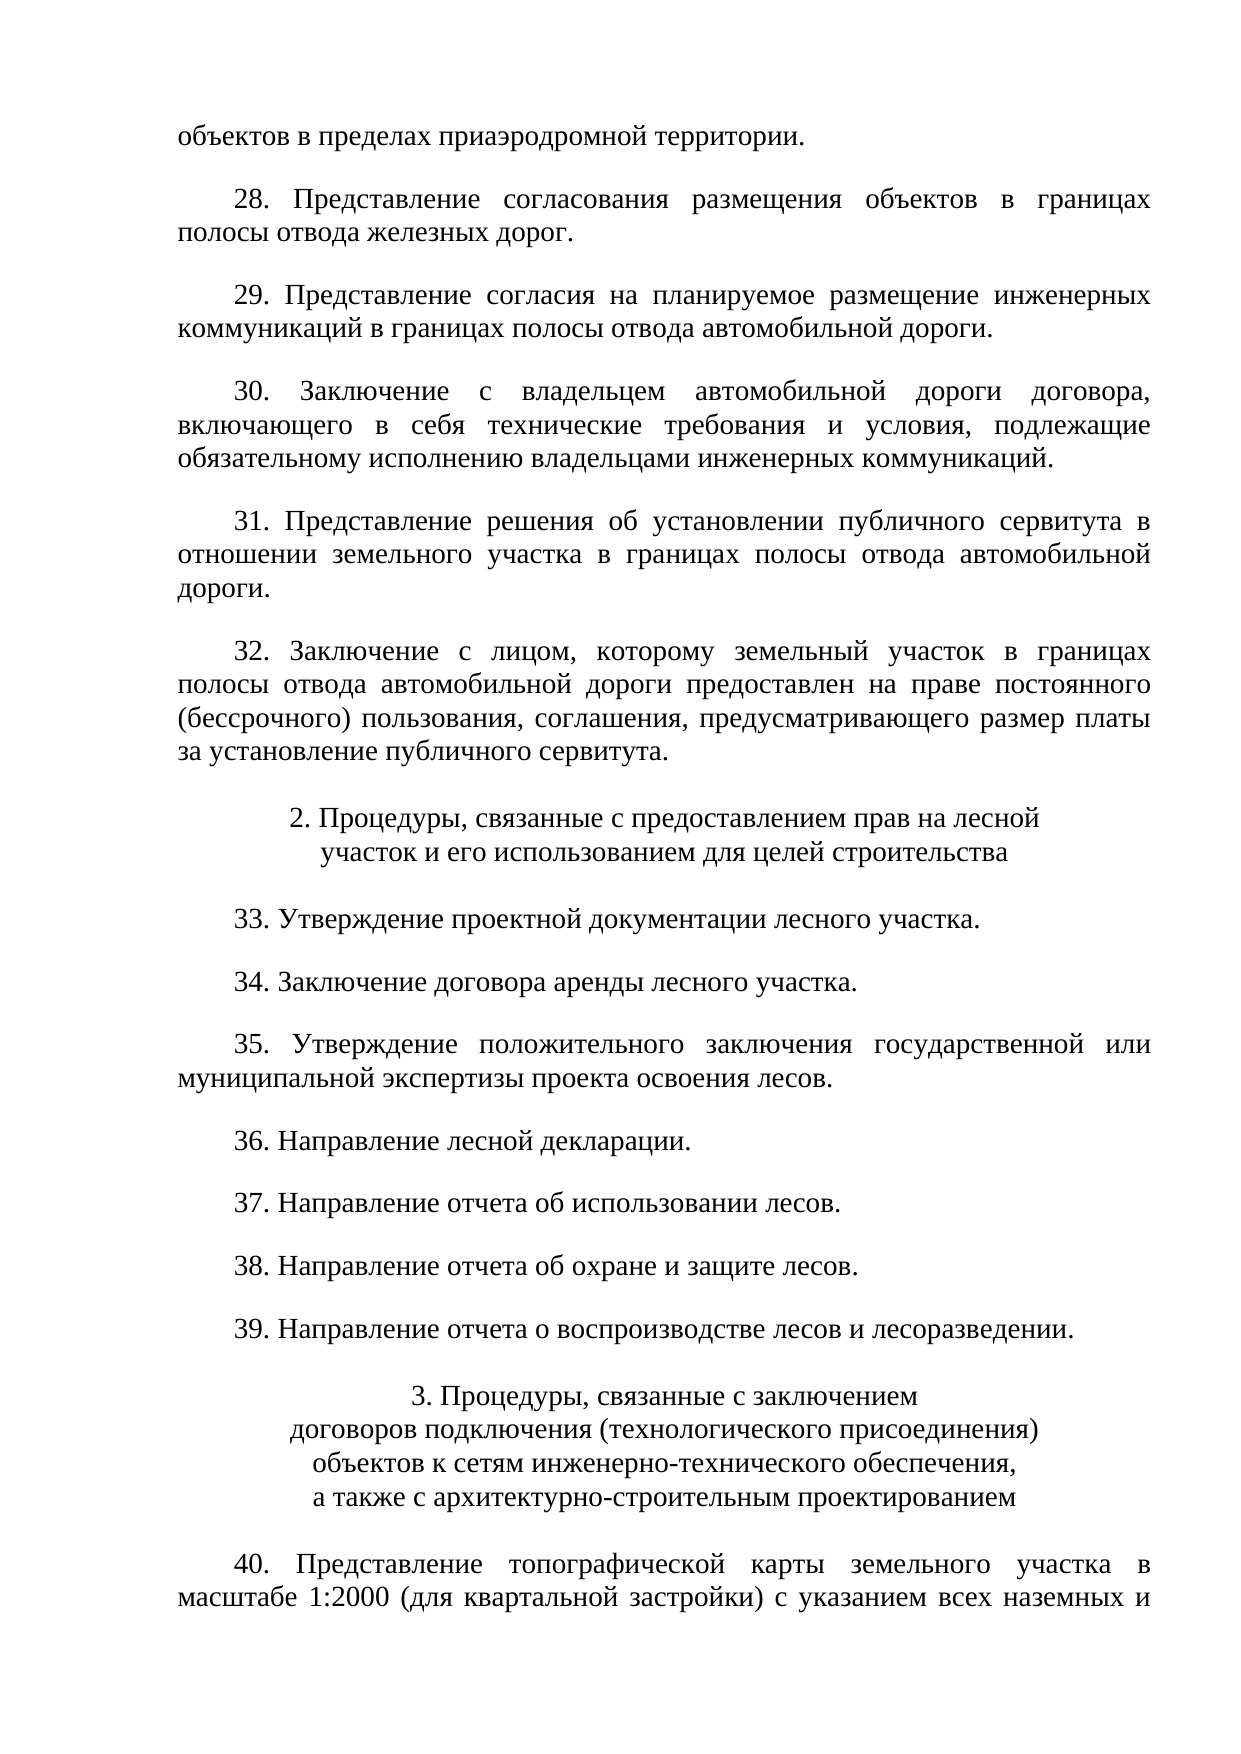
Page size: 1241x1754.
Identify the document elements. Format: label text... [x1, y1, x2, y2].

text 31. Представление решения об установлении публичного сервитута в отношении земельного участка в границах полосы отвода автомобильной дороги. [177, 503, 1152, 604]
text 33. Утверждение проектной документации лесного участка. [177, 901, 1152, 935]
text 37. Направление отчета об использовании лесов. [177, 1186, 1152, 1219]
text 2. Процедуры, связанные с предоставлением прав на лесной [177, 801, 1152, 834]
text участок и его использованием для целей строительства [177, 834, 1152, 868]
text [177, 118, 1152, 152]
text 34. Заключение договора аренды лесного участка. [177, 964, 1152, 997]
text 28. Представление согласования размещения объектов в границах полосы отвода железных дорог. [177, 181, 1152, 248]
text 35. Утверждение положительного заключения государственной или муниципальной экспертизы проекта освоения лесов. [177, 1027, 1152, 1094]
text 30. Заключение с владельцем автомобильной дороги договора, включающего в себя технические требования и условия, подлежащие обязательному исполнению владельцами инженерных коммуникаций. [177, 373, 1152, 474]
text объектов к сетям инженерно-технического обеспечения, [177, 1445, 1152, 1479]
text а также с архитектурно-строительным проектированием [177, 1479, 1152, 1512]
text 39. Направление отчета о воспроизводстве лесов и лесоразведении. [177, 1311, 1152, 1344]
text 36. Направление лесной декларации. [177, 1123, 1152, 1156]
text 3. Процедуры, связанные с заключением [177, 1378, 1152, 1412]
text 29. Представление согласия на планируемое размещение инженерных коммуникаций в границах полосы отвода автомобильной дороги. [177, 277, 1152, 344]
text 38. Направление отчета об охране и защите лесов. [177, 1248, 1152, 1282]
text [177, 1546, 1152, 1613]
text договоров подключения (технологического присоединения) [177, 1412, 1152, 1445]
text 32. Заключение с лицом, которому земельный участок в границах полосы отвода автомобильной дороги предоставлен на праве постоянного (бессрочного) пользования, соглашения, предусматривающего размер платы за установление публичного сервитута. [177, 633, 1152, 767]
